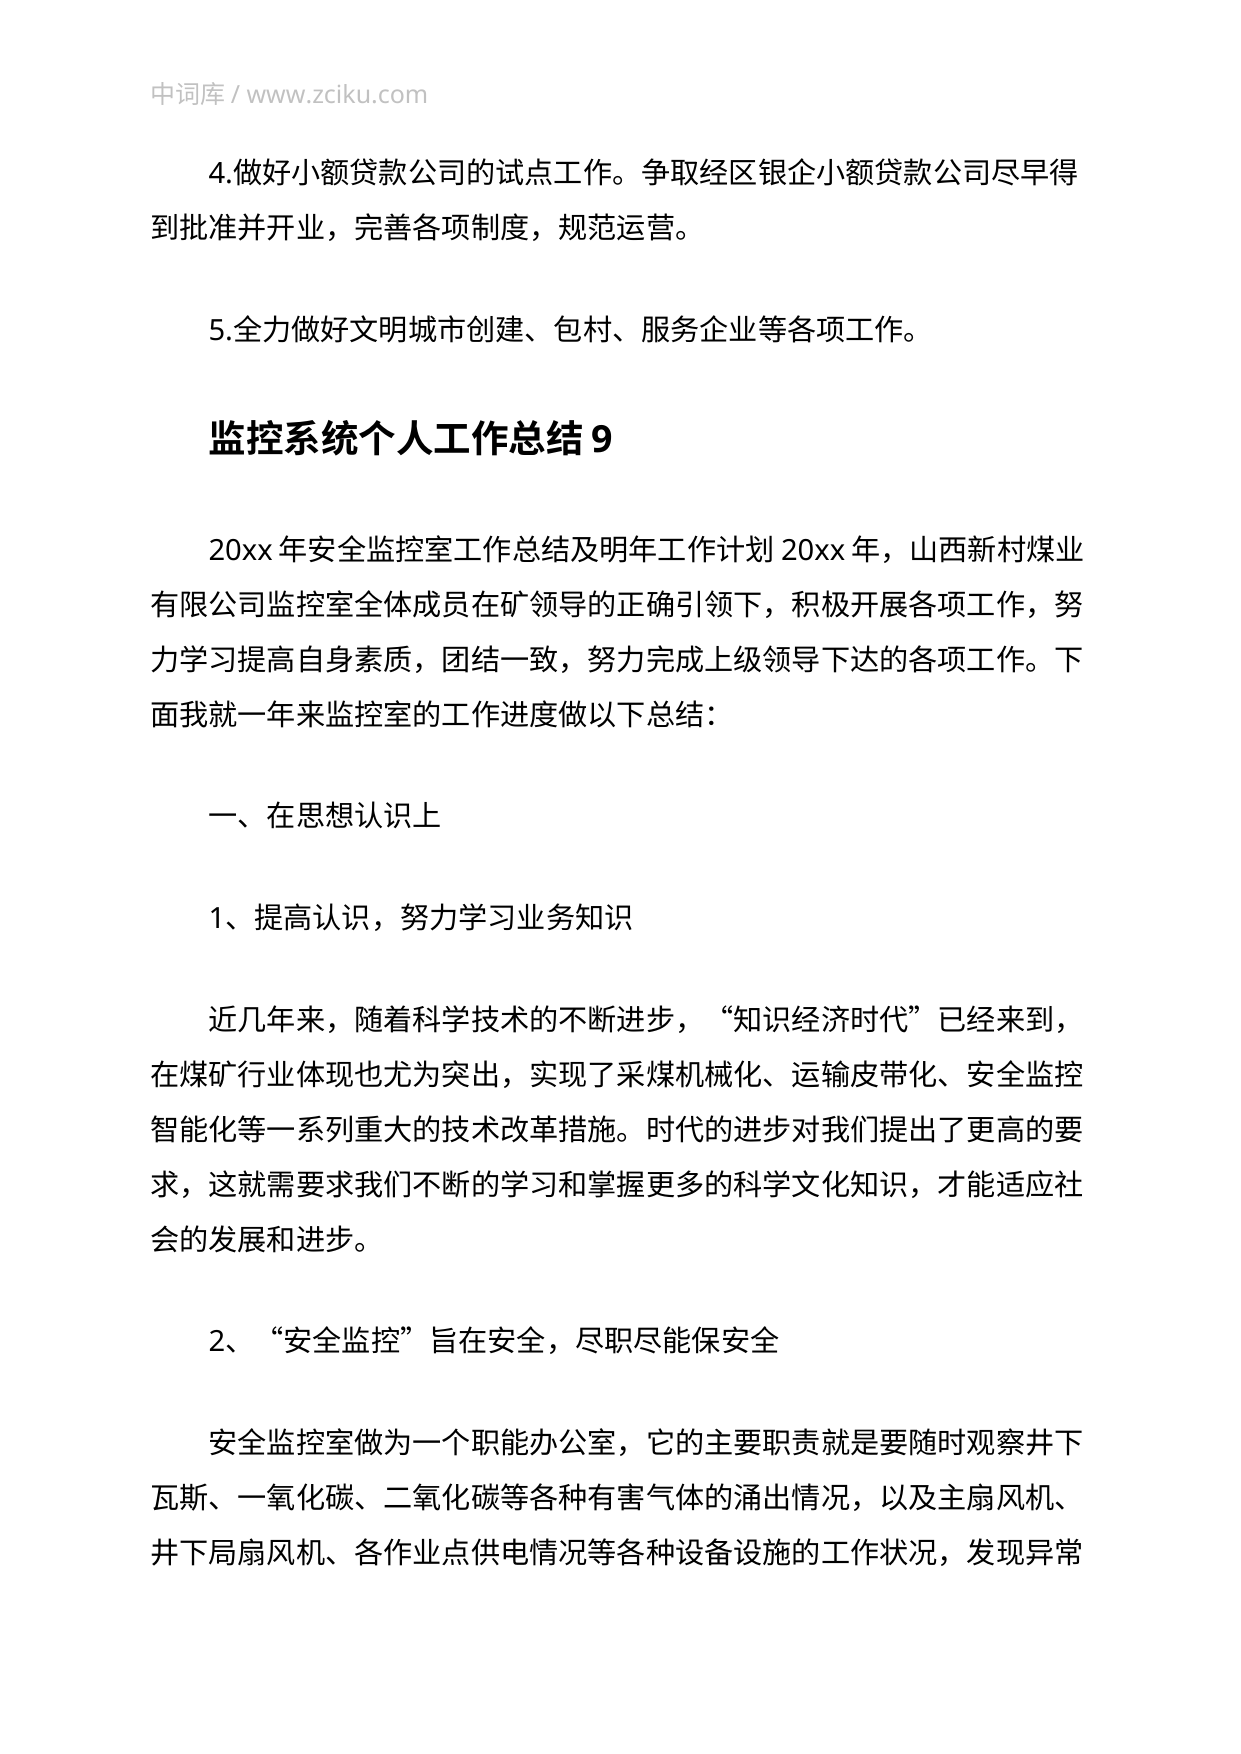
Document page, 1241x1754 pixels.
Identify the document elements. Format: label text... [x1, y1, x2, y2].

text 2、“安全监控”旨在安全，尽职尽能保安全 [150, 1318, 1090, 1360]
text 20xx年安全监控室工作总结及明年工作计划 20xx年，山西新村煤业有限公司监控室全体成员在矿领导的正确引领下，积极开展各项工作，努力学习提高自身素质，团结一致，努力完成上级领导下达的各项工作。下面我就一年来监控室的工作进度做以下总结： [150, 526, 1090, 733]
text 近几年来，随着科学技术的不断进步，“知识经济时代”已经来到，在煤矿行业体现也尤为突出，实现了采煤机械化、运输皮带化、安全监控智能化等一系列重大的技术改革措施。时代的进步对我们提出了更高的要求，这就需要求我们不断的学习和掌握更多的科学文化知识，才能适应社会的发展和进步。 [150, 997, 1090, 1258]
text 1、提高认识，努力学习业务知识 [150, 895, 1090, 937]
text 5.全力做好文明城市创建、包村、服务企业等各项工作。 [150, 307, 1090, 349]
text 一、在思想认识上 [150, 793, 1090, 835]
text 4.做好小额贷款公司的试点工作。争取经区银企小额贷款公司尽早得到批准并开业，完善各项制度，规范运营。 [150, 150, 1090, 247]
text 监控系统个人工作总结9 [150, 409, 1090, 463]
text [150, 1420, 1090, 1572]
